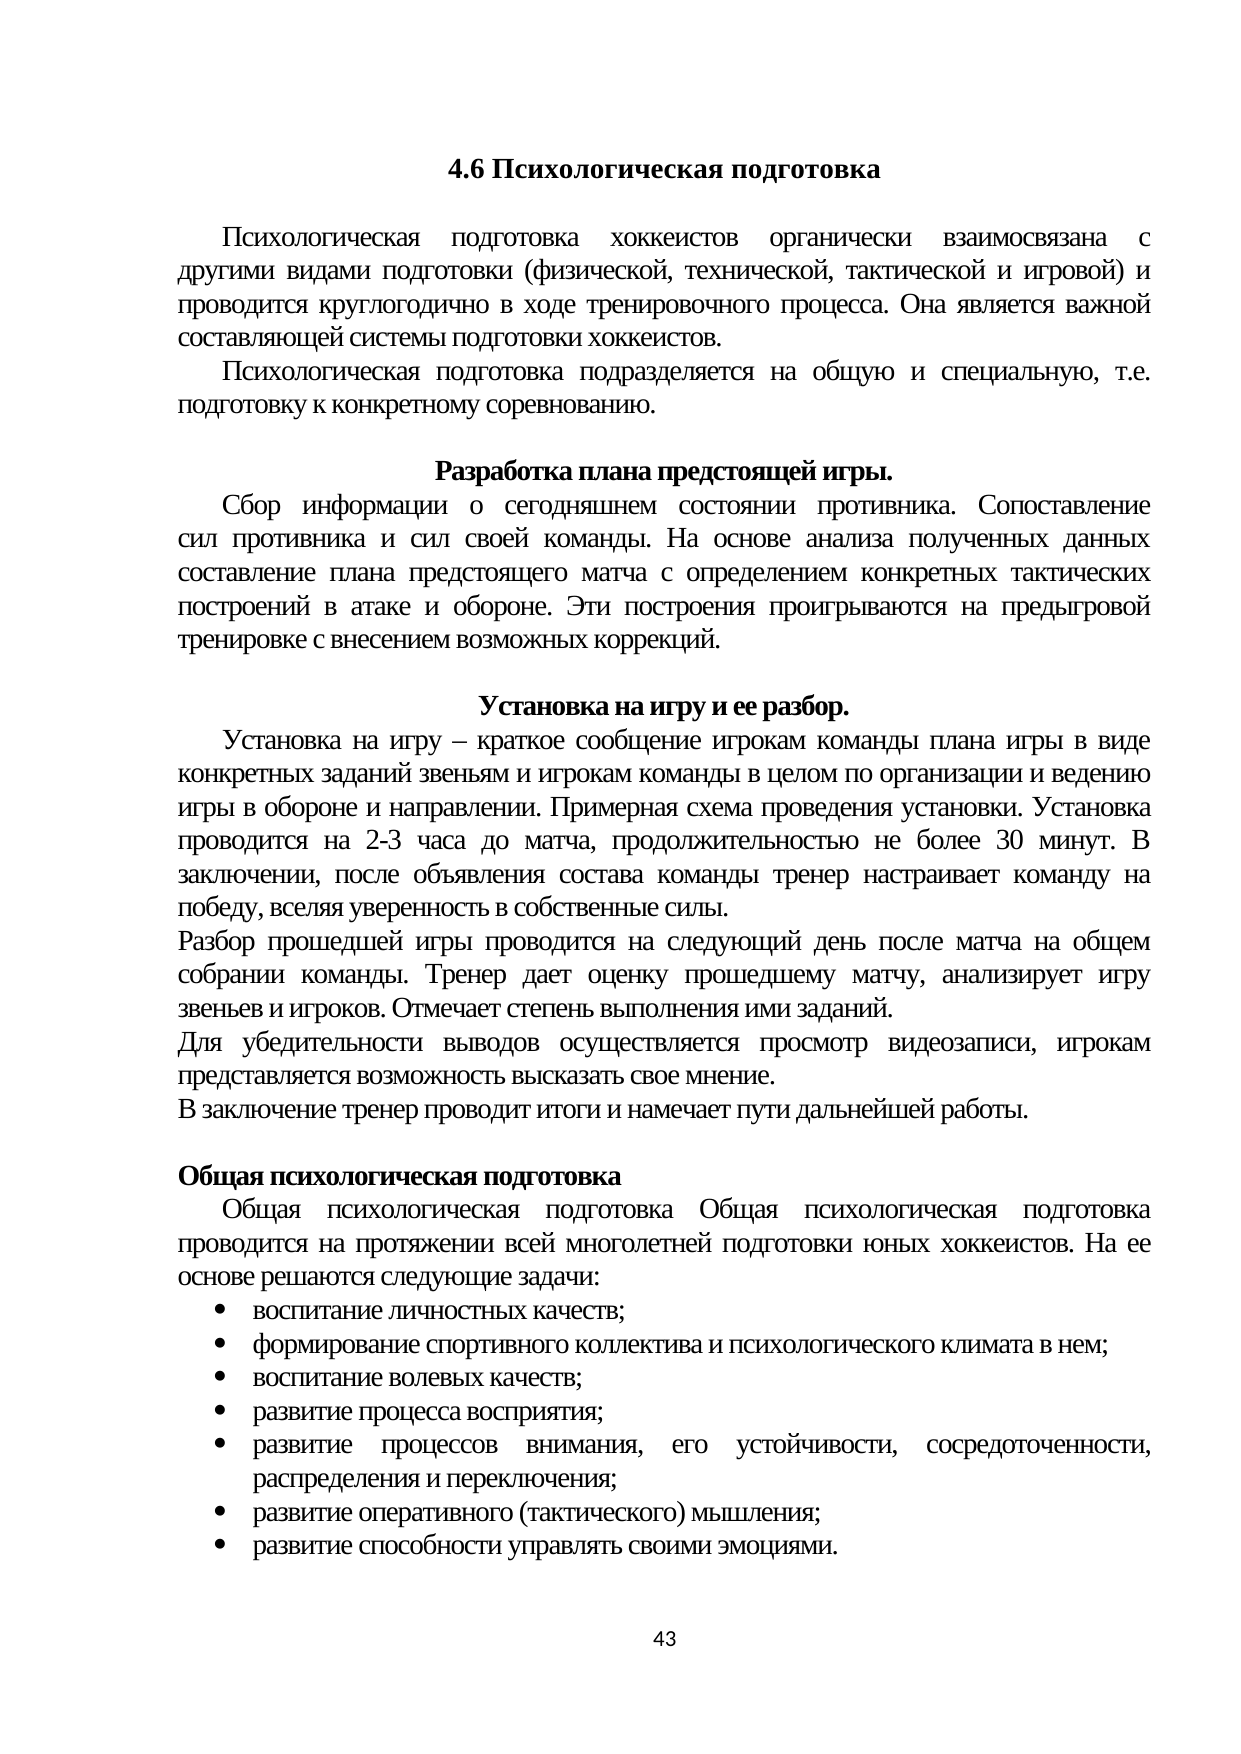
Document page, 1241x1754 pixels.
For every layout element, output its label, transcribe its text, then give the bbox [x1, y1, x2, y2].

list воспитание личностных качеств; [215, 1292, 1152, 1326]
list развитие процессов внимания, его устойчивости, сосредоточенности, распределения и переключения; [215, 1427, 1152, 1494]
text 4.6 Психологическая подготовка [177, 152, 1152, 185]
text Разработка плана предстоящей игры. [177, 453, 1152, 487]
text Общая психологическая подготовка [177, 1158, 1152, 1191]
list развитие процесса восприятия; [215, 1393, 1152, 1427]
text Разбор прошедшей игры проводится на следующий день после матча на общем собрании команды. Тренер дает оценку прошедшему матчу, анализирует игру звеньев и игроков. Отмечает степень выполнения ими заданий. [177, 923, 1152, 1024]
list развитие оперативного (тактического) мышления; [215, 1494, 1152, 1527]
list воспитание волевых качеств; [215, 1359, 1152, 1393]
text Психологическая подготовка подразделяется на общую и специальную, т.е. подготовку к конкретному соревнованию. [177, 353, 1152, 420]
text Общая психологическая подготовка Общая психологическая подготовка проводится на протяжении всей многолетней подготовки юных хоккеистов. На ее основе решаются следующие задачи: [177, 1191, 1152, 1292]
text Установка на игру и ее разбор. [177, 688, 1152, 722]
text Сбор информации о сегодняшнем состоянии противника. Сопоставление сил противника и сил своей команды. На основе анализа полученных данных составление плана предстоящего матча с определением конкретных тактических построений в атаке и обороне. Эти построения проигрываются на предыгровой тренировке с внесением возможных коррекций. [177, 487, 1152, 655]
text Установка на игру – краткое сообщение игрокам команды плана игры в виде конкретных заданий звеньям и игрокам команды в целом по организации и ведению игры в обороне и направлении. Примерная схема проведения установки. Установка проводится на 2-3 часа до матча, продолжительностью не более 30 минут. В заключении, после объявления состава команды тренер настраивает команду на победу, вселяя уверенность в собственные силы. [177, 722, 1152, 923]
text Психологическая подготовка хоккеистов органически взаимосвязана с другими видами подготовки (физической, технической, тактической и игровой) и проводится круглогодично в ходе тренировочного процесса. Она является важной составляющей системы подготовки хоккеистов. [177, 219, 1152, 353]
list формирование спортивного коллектива и психологического климата в нем; [215, 1326, 1152, 1359]
text В заключение тренер проводит итоги и намечает пути дальнейшей работы. [177, 1091, 1152, 1124]
list развитие способности управлять своими эмоциями. [215, 1527, 1152, 1561]
text Для убедительности выводов осуществляется просмотр видеозаписи, игрокам представляется возможность высказать свое мнение. [177, 1024, 1152, 1091]
